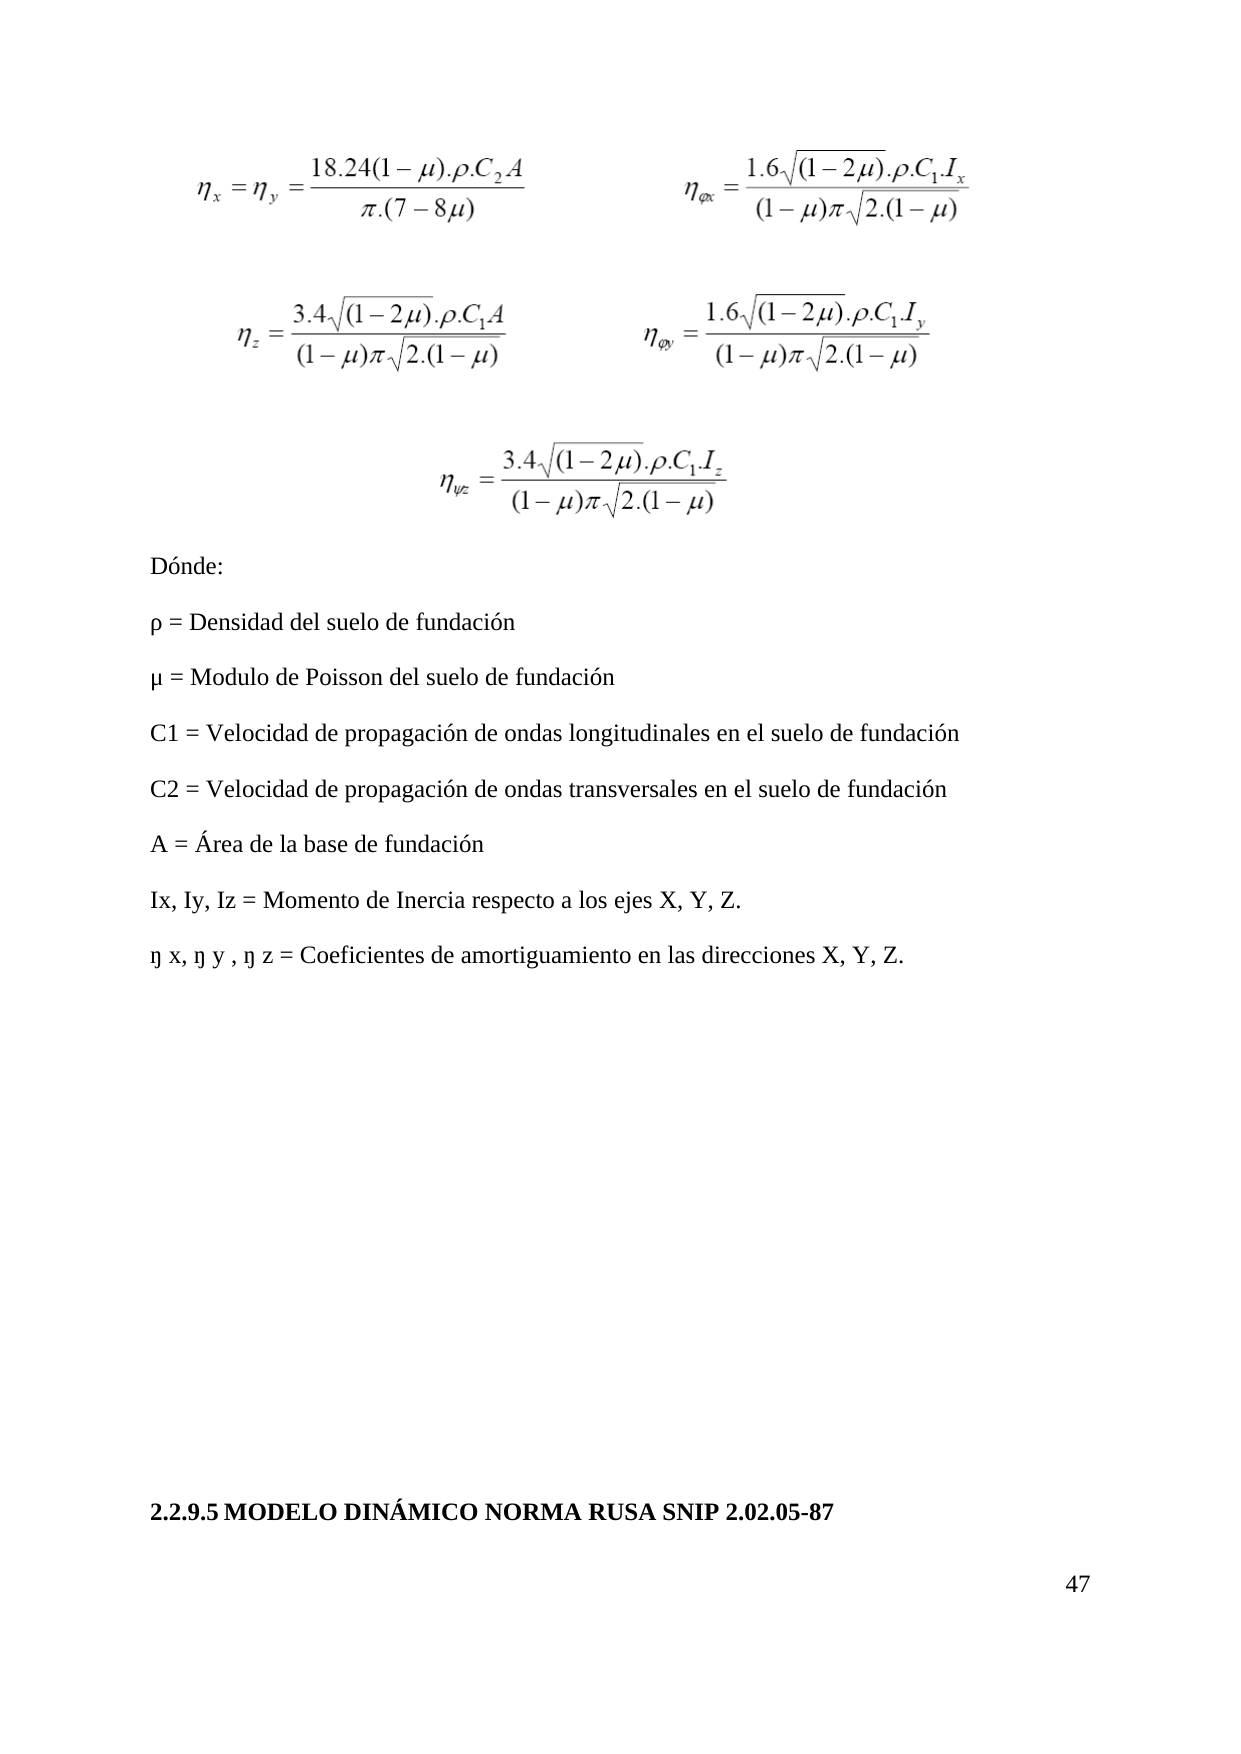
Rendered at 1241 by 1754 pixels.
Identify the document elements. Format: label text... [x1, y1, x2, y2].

text C2 = Velocidad de propagación de ondas transversales en el suelo de fundación [150, 774, 1090, 802]
text Ix, Iy, Iz = Momento de Inercia respecto a los ejes X, Y, Z. [150, 885, 1090, 914]
text ρ = Densidad del suelo de fundación [150, 607, 1090, 636]
text Dónde: [150, 551, 1090, 580]
text ŋ x, ŋ y , ŋ z = Coeficientes de amortiguamiento en las direcciones X, Y, Z. [150, 941, 1090, 969]
text A = Área de la base de fundación [150, 829, 1090, 858]
text C1 = Velocidad de propagación de ondas longitudinales en el suelo de fundación [150, 718, 1090, 747]
text μ = Modulo de Poisson del suelo de fundación [150, 662, 1090, 691]
subtitle MODELO DINÁMICO NORMA RUSA SNIP 2.02.05-87 [150, 1497, 1090, 1526]
